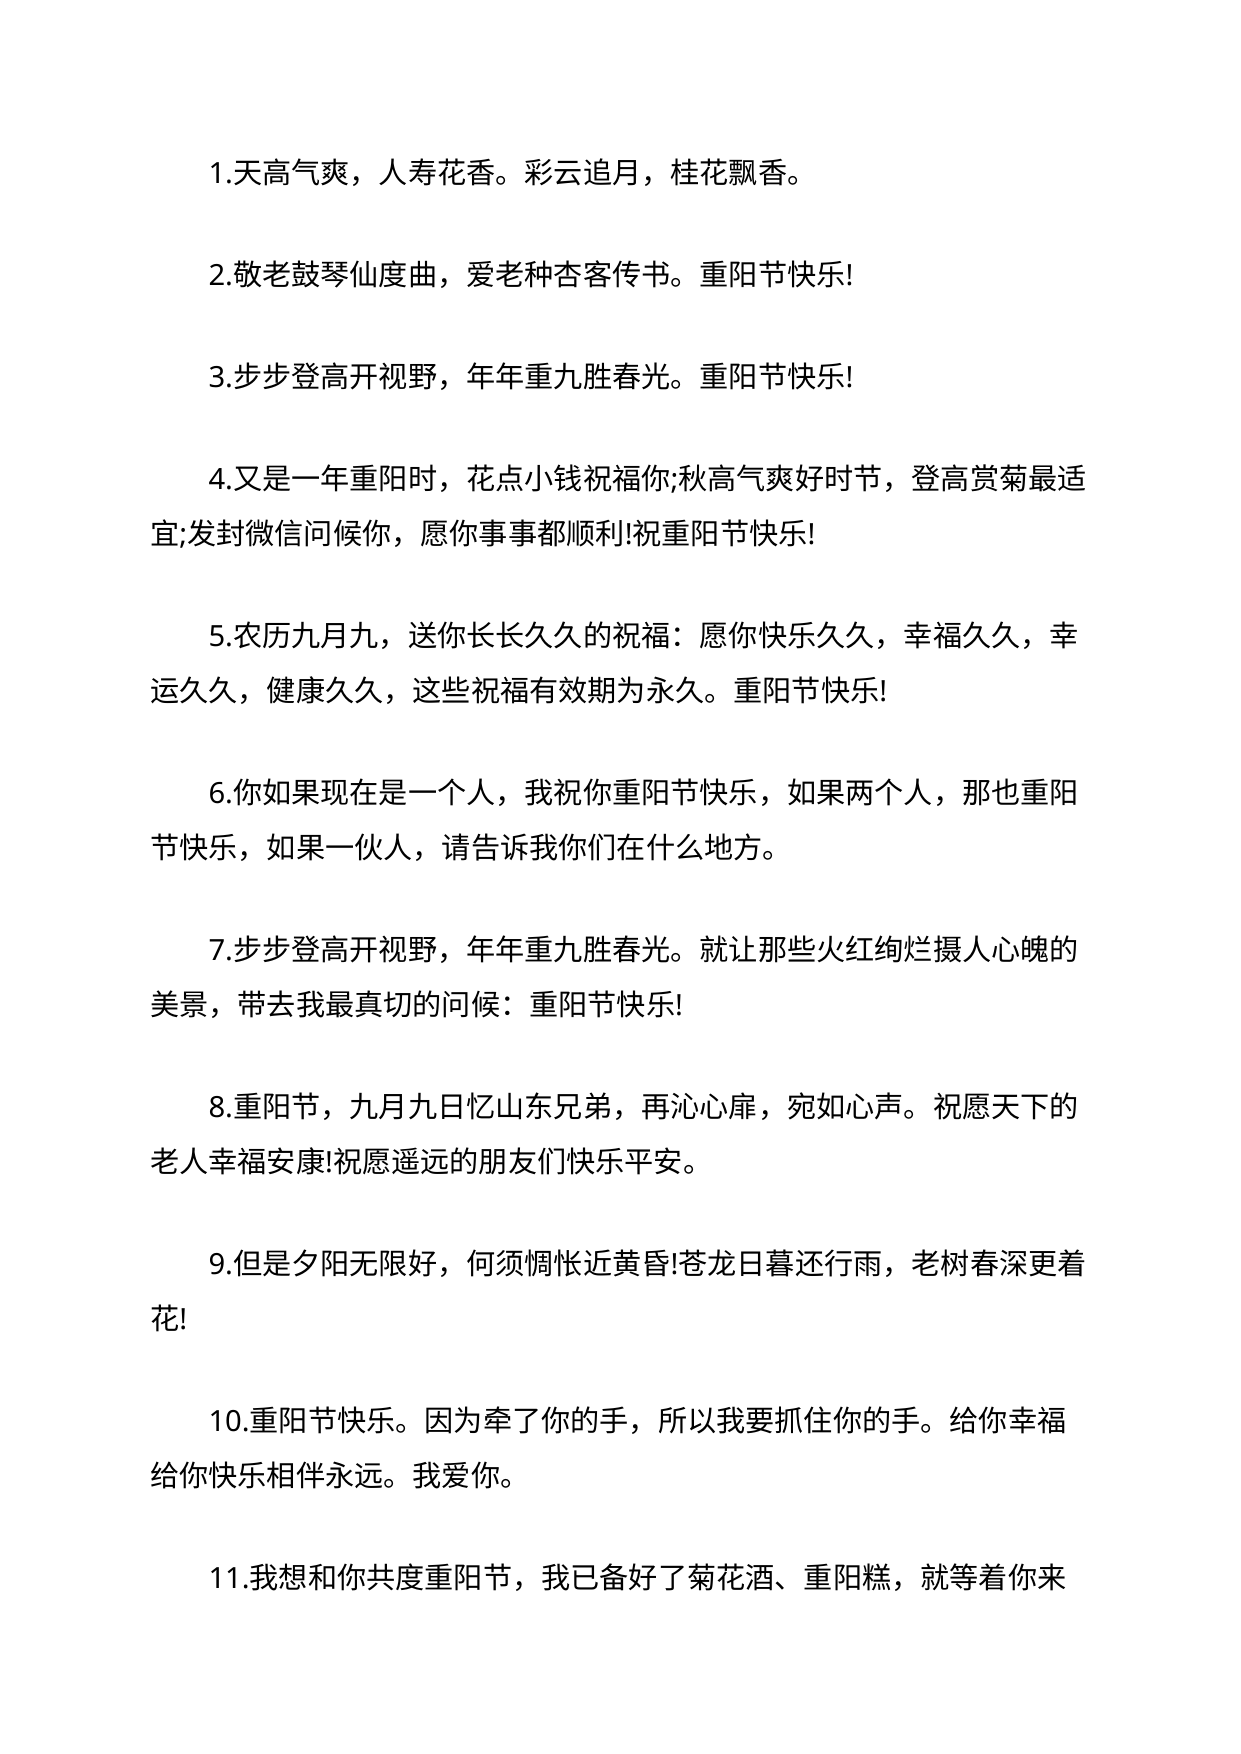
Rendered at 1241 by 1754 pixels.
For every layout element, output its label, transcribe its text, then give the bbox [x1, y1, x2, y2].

text 9.但是夕阳无限好，何须惆怅近黄昏!苍龙日暮还行雨，老树春深更着花! [150, 1241, 1090, 1338]
text 3.步步登高开视野，年年重九胜春光。重阳节快乐! [150, 354, 1090, 396]
text 5.农历九月九，送你长长久久的祝福：愿你快乐久久，幸福久久，幸运久久，健康久久，这些祝福有效期为永久。重阳节快乐! [150, 613, 1090, 710]
text 6.你如果现在是一个人，我祝你重阳节快乐，如果两个人，那也重阳节快乐，如果一伙人，请告诉我你们在什么地方。 [150, 770, 1090, 867]
text 7.步步登高开视野，年年重九胜春光。就让那些火红绚烂摄人心魄的美景，带去我最真切的问候：重阳节快乐! [150, 927, 1090, 1024]
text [150, 1554, 1090, 1597]
text 10.重阳节快乐。因为牵了你的手，所以我要抓住你的手。给你幸福给你快乐相伴永远。我爱你。 [150, 1398, 1090, 1495]
text 2.敬老鼓琴仙度曲，爱老种杏客传书。重阳节快乐! [150, 252, 1090, 294]
text 8.重阳节，九月九日忆山东兄弟，再沁心扉，宛如心声。祝愿天下的老人幸福安康!祝愿遥远的朋友们快乐平安。 [150, 1084, 1090, 1181]
text 4.又是一年重阳时，花点小钱祝福你;秋高气爽好时节，登高赏菊最适宜;发封微信问候你，愿你事事都顺利!祝重阳节快乐! [150, 456, 1090, 553]
text 1.天高气爽，人寿花香。彩云追月，桂花飘香。 [150, 150, 1090, 192]
